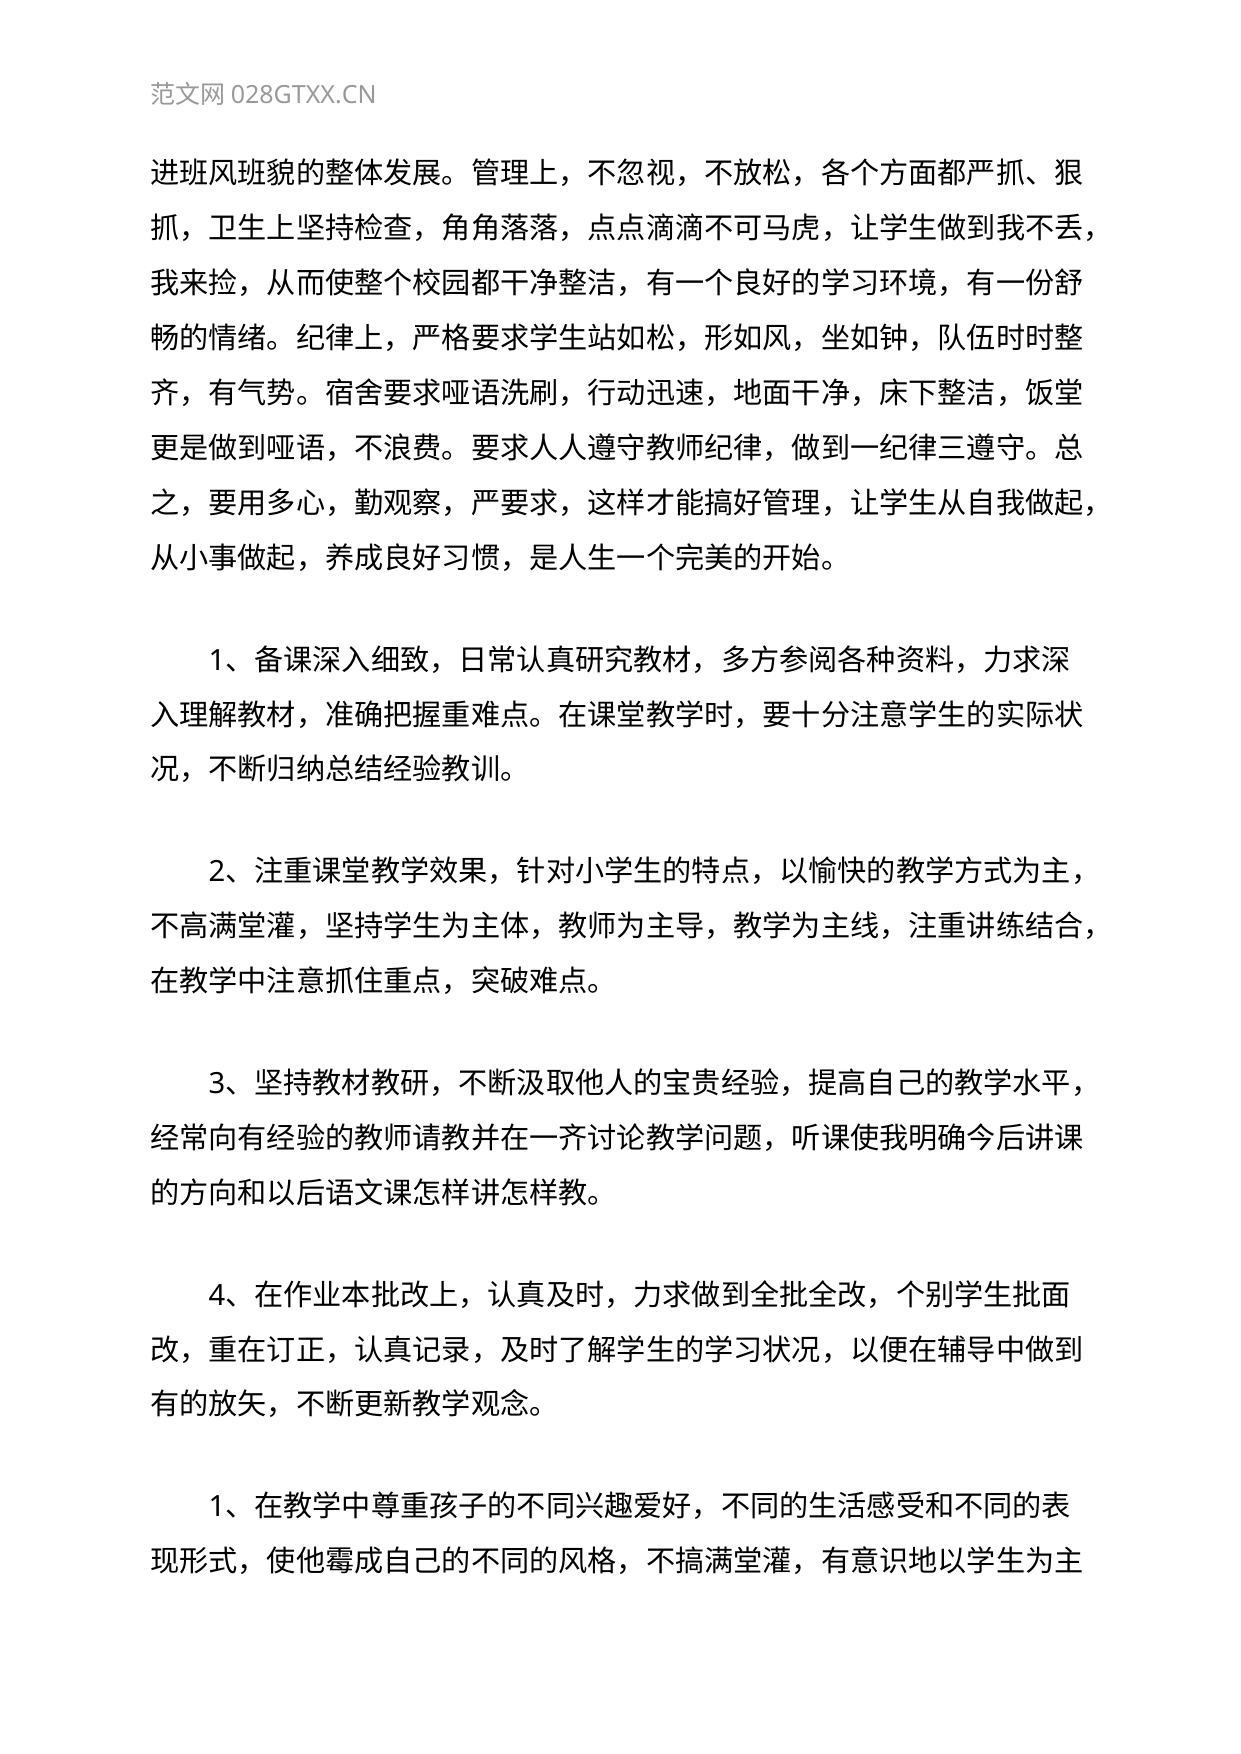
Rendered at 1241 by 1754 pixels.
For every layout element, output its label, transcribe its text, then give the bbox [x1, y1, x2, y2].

text 1、备课深入细致，日常认真研究教材，多方参阅各种资料，力求深入理解教材，准确把握重难点。在课堂教学时，要十分注意学生的实际状况，不断归纳总结经验教训。 [150, 636, 1090, 788]
text 3、坚持教材教研，不断汲取他人的宝贵经验，提高自己的教学水平，经常向有经验的教师请教并在一齐讨论教学问题，听课使我明确今后讲课的方向和以后语文课怎样讲怎样教。 [150, 1059, 1090, 1212]
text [150, 1483, 1090, 1580]
text 2、注重课堂教学效果，针对小学生的特点，以愉快的教学方式为主，不高满堂灌，坚持学生为主体，教师为主导，教学为主线，注重讲练结合，在教学中注意抓住重点，突破难点。 [150, 848, 1090, 1000]
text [150, 150, 1090, 577]
text 4、在作业本批改上，认真及时，力求做到全批全改，个别学生批面改，重在订正，认真记录，及时了解学生的学习状况，以便在辅导中做到有的放矢，不断更新教学观念。 [150, 1271, 1090, 1423]
